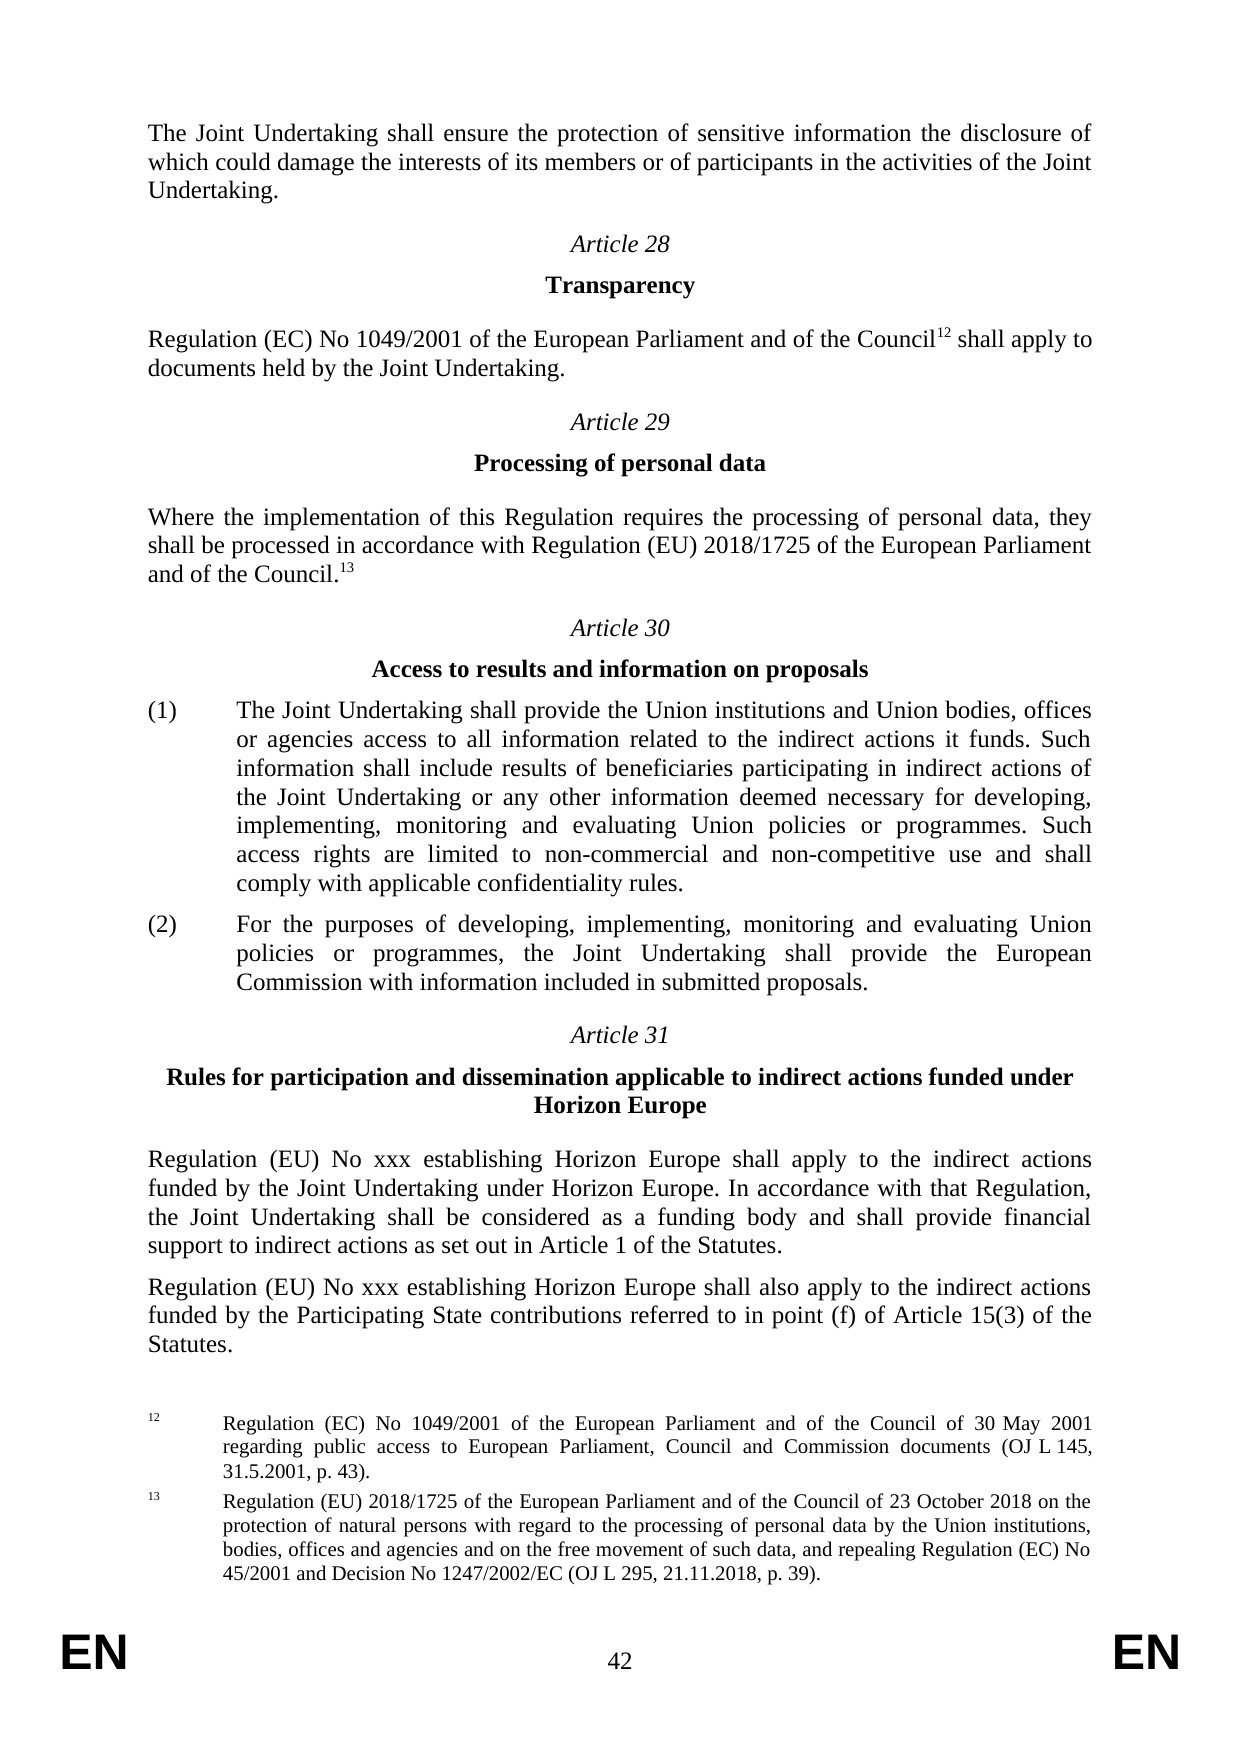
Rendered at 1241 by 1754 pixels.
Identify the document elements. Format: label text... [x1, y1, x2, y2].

text Article 30 [148, 613, 1093, 642]
text Article 31 [148, 1021, 1093, 1049]
text (2) For the purposes of developing, implementing, monitoring and evaluating Union policies or programmes, the Joint Undertaking shall provide the European Commission with information included in submitted proposals. [148, 909, 1093, 996]
text Access to results and information on proposals [148, 654, 1093, 683]
text (1) The Joint Undertaking shall provide the Union institutions and Union bodies, offices or agencies access to all information related to the indirect actions it funds. Such information shall include results of beneficiaries participating in indirect actions of the Joint Undertaking or any other information deemed necessary for developing, implementing, monitoring and evaluating Union policies or programmes. Such access rights are limited to non-commercial and non-competitive use and shall comply with applicable confidentiality rules. [148, 696, 1093, 897]
text Regulation (EU) No xxx establishing Horizon Europe shall also apply to the indirect actions funded by the Participating State contributions referred to in point (f) of Article 15(3) of the Statutes. [148, 1272, 1093, 1358]
text Regulation (EC) No 1049/2001 of the European Parliament and of the Council shall apply to documents held by the Joint Undertaking. [148, 324, 1093, 382]
text The Joint Undertaking shall ensure the protection of sensitive information the disclosure of which could damage the interests of its members or of participants in the activities of the Joint Undertaking. [148, 118, 1093, 204]
text Rules for participation and dissemination applicable to indirect actions funded under Horizon Europe [148, 1062, 1093, 1119]
text Article 28 [148, 229, 1093, 258]
text Processing of personal data [148, 448, 1093, 477]
text Article 29 [148, 407, 1093, 436]
text Where the implementation of this Regulation requires the processing of personal data, they shall be processed in accordance with Regulation (EU) 2018/1725 of the European Parliament and of the Council. [148, 502, 1093, 588]
text Transparency [148, 271, 1093, 299]
text Regulation (EU) No xxx establishing Horizon Europe shall apply to the indirect actions funded by the Joint Undertaking under Horizon Europe. In accordance with that Regulation, the Joint Undertaking shall be considered as a funding body and shall provide financial support to indirect actions as set out in Article 1 of the Statutes. [148, 1144, 1093, 1259]
